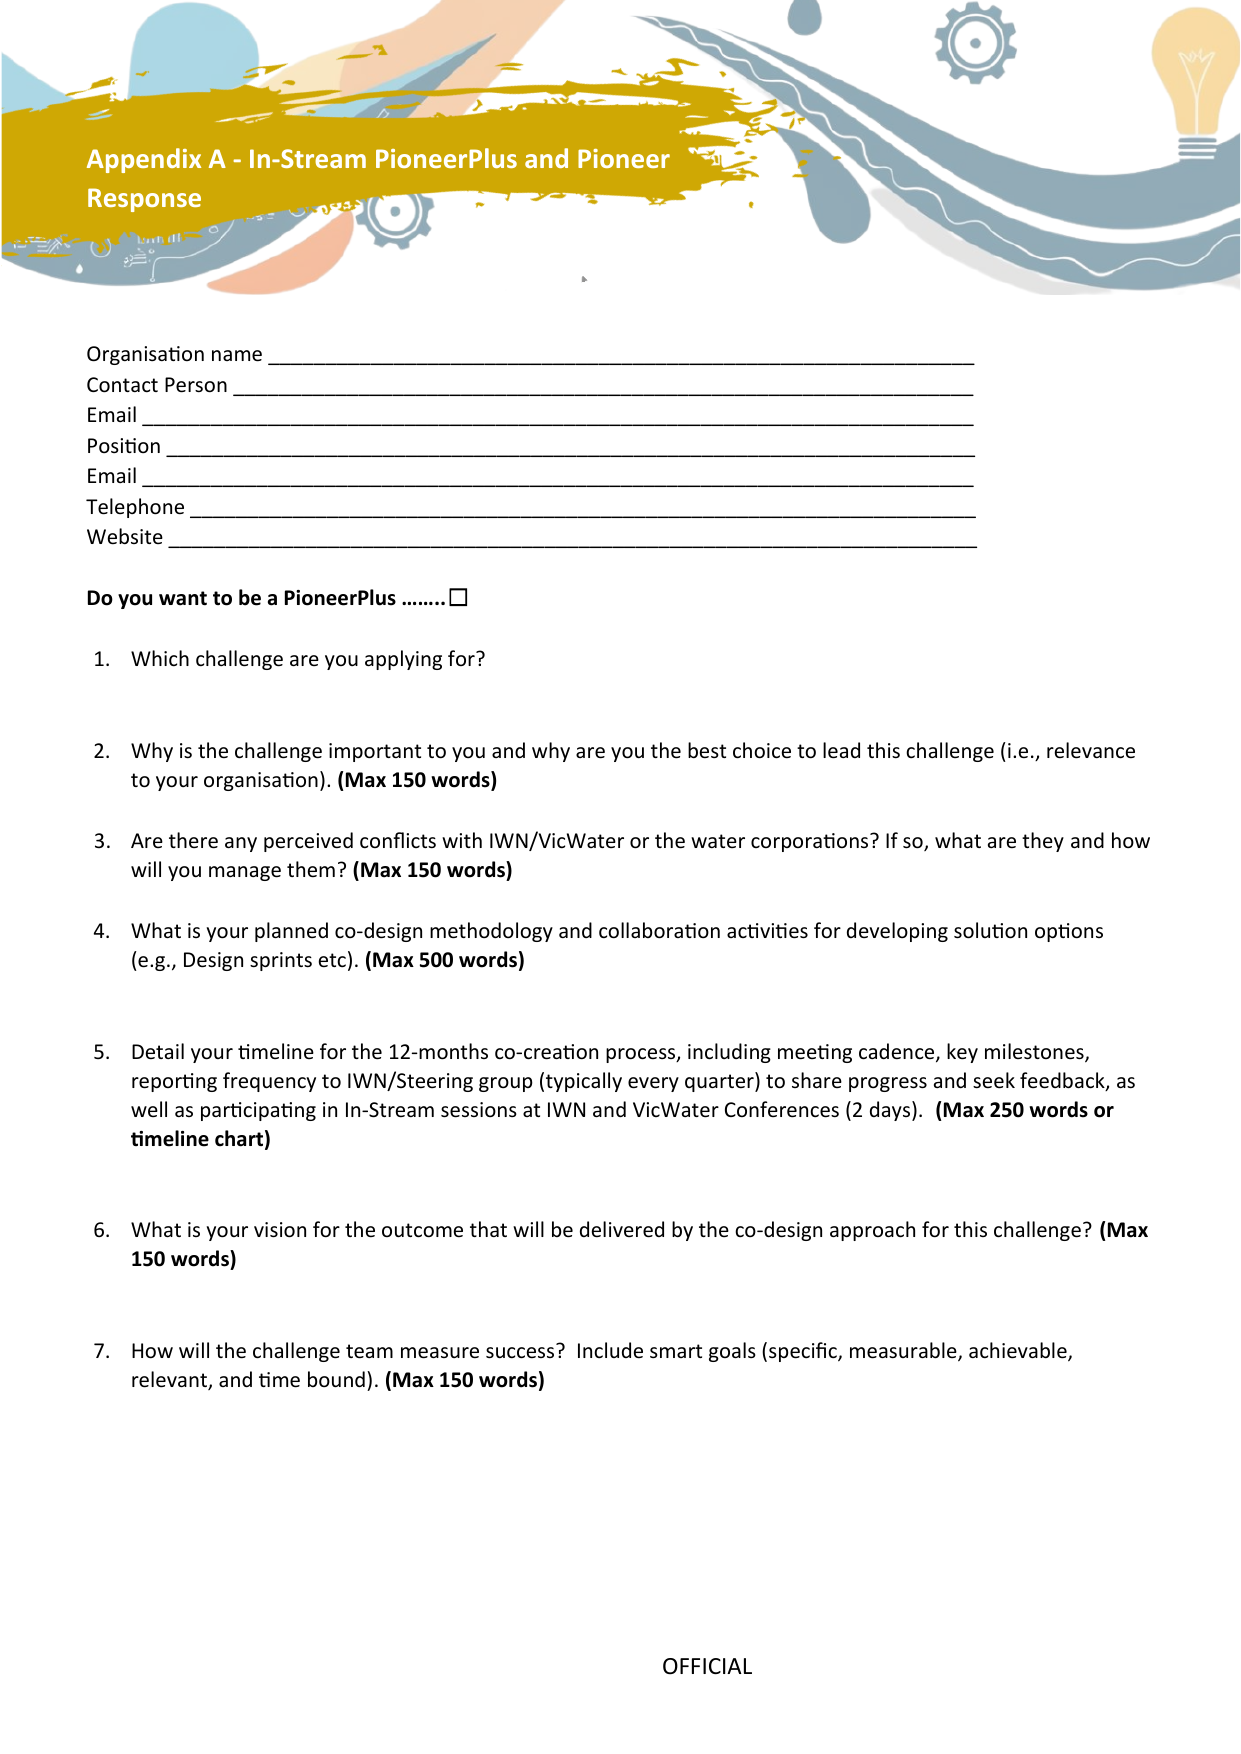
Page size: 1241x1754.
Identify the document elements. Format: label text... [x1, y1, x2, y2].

text Email _________________________________________________________________________ [86, 461, 1151, 489]
text Contact Person _________________________________________________________________ [86, 370, 1151, 398]
text Appendix A - In-Stream PioneerPlus and Pioneer [86, 140, 1151, 176]
list How will the challenge team measure success? Include smart goals (specific, measurable, achievable, relevant, and time bound). (Max 150 words) [93, 1336, 1151, 1393]
text Response [86, 179, 1151, 214]
list What is your vision for the outcome that will be delivered by the co-design approach for this challenge? (Max 150 words) [93, 1216, 1151, 1273]
list Which challenge are you applying for? [93, 644, 1151, 672]
picture [1, 0, 1241, 295]
list Why is the challenge important to you and why are you the best choice to lead this challenge (i.e., relevance to your organisation). (Max 150 words) [93, 736, 1151, 793]
list Detail your timeline for the 12-months co-creation process, including meeting cadence, key milestones, reporting frequency to IWN/Steering group (typically every quarter) to share progress and seek feedback, as well as participating in In-Stream sessions at IWN and VicWater Conferences (2 days). (Max 250 words or timeline chart) [93, 1037, 1151, 1152]
text Organisation name ______________________________________________________________ [86, 339, 1151, 367]
text Email _________________________________________________________________________ [86, 400, 1151, 428]
text Do you want to be a PioneerPlus …….. [86, 583, 1151, 611]
list Are there any perceived conflicts with IWN/VicWater or the water corporations? If so, what are they and how will you manage them? (Max 150 words) [94, 826, 1151, 883]
text Website _______________________________________________________________________ [86, 522, 1151, 550]
text Position _______________________________________________________________________ [86, 431, 1151, 459]
list What is your planned co-design methodology and collaboration activities for developing solution options (e.g., Design sprints etc). (Max 500 words) [93, 916, 1151, 973]
text Telephone _____________________________________________________________________ [86, 492, 1151, 520]
